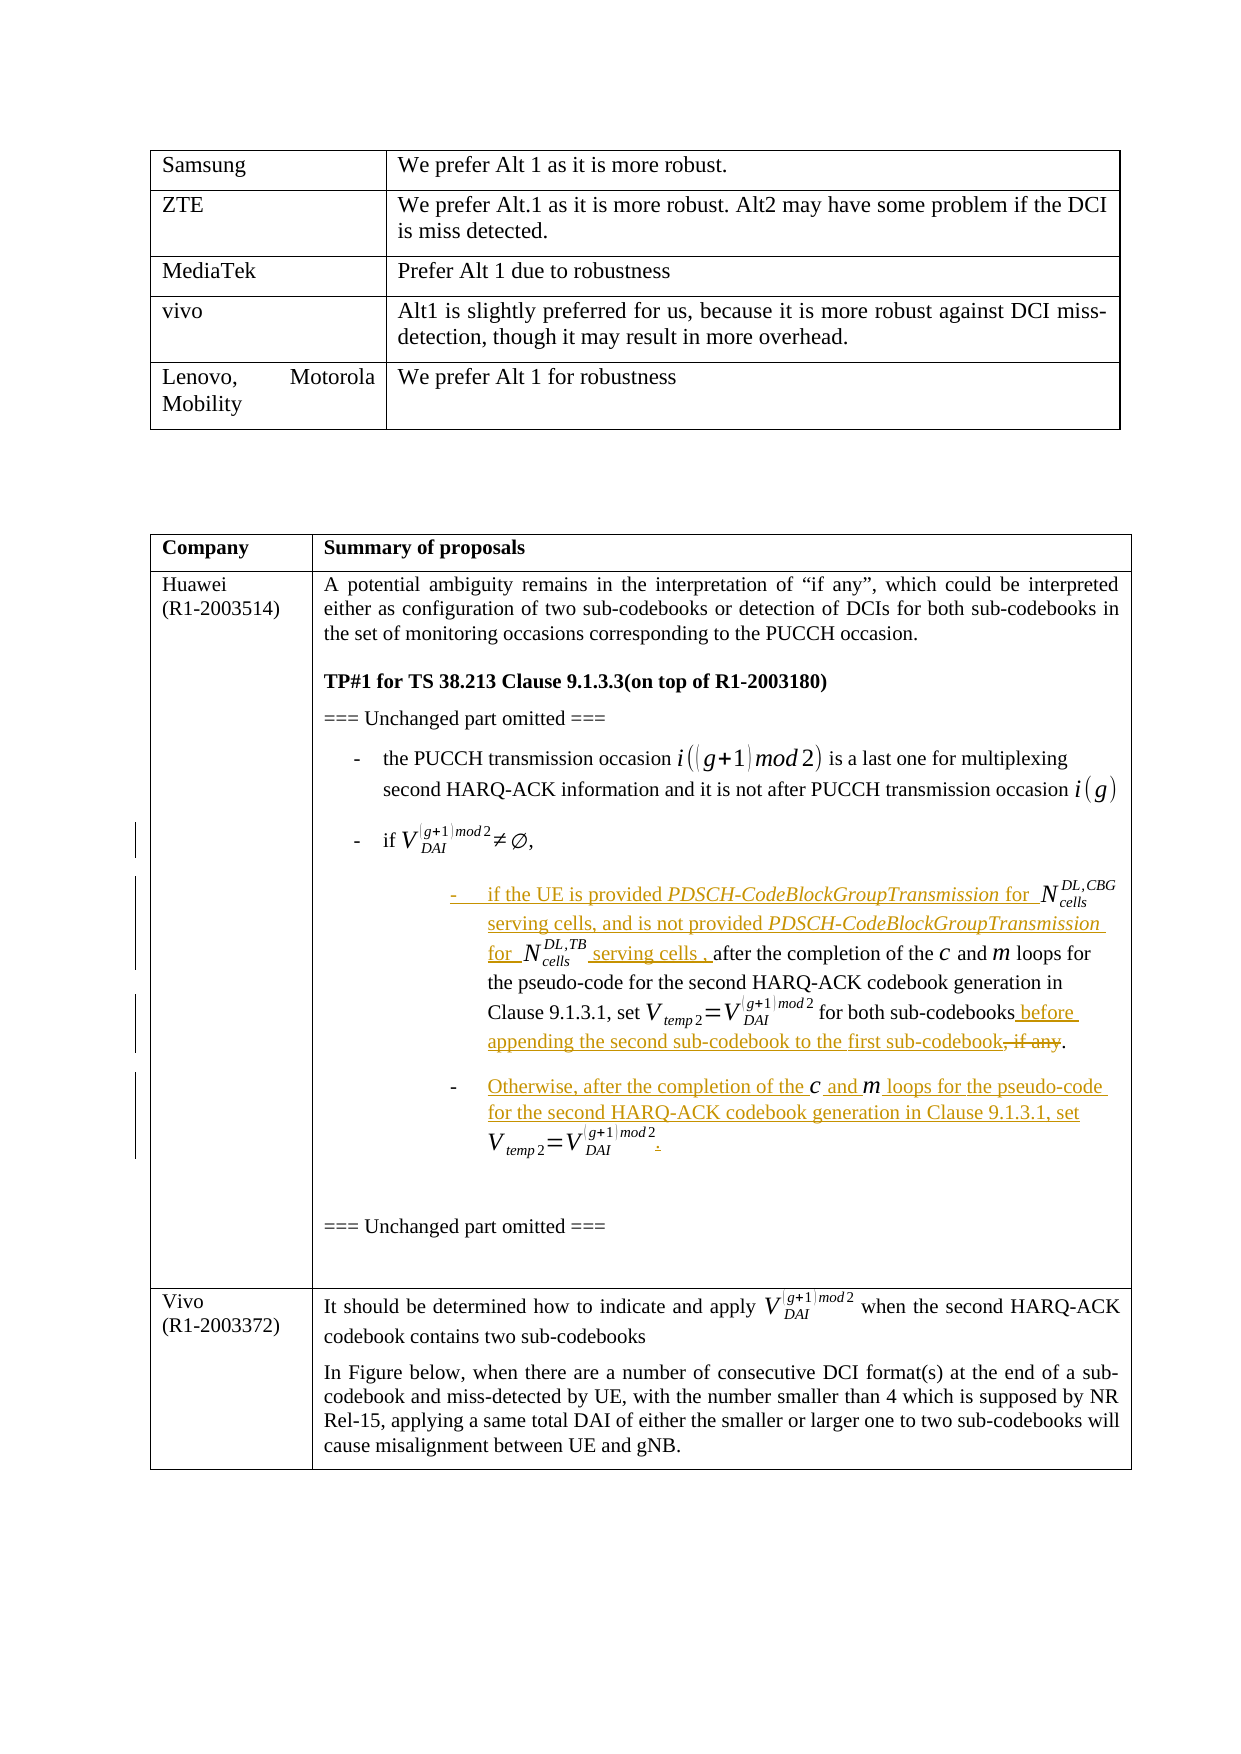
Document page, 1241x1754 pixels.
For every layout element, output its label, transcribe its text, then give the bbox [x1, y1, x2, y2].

table_cell Lenovo, Motorola Mobility [151, 363, 386, 428]
table_cell Prefer Alt 1 due to robustness [387, 257, 1119, 296]
table_header Company [151, 535, 312, 571]
table_cell Huawei (R1-2003514) [151, 572, 312, 1287]
table_cell MediaTek [151, 257, 386, 296]
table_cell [313, 1289, 1131, 1469]
table_cell We prefer Alt 1 for robustness [387, 363, 1119, 428]
table_cell Vivo (R1-2003372) [151, 1289, 312, 1469]
table_cell We prefer Alt.1 as it is more robust. Alt2 may have some problem if the DCI is miss detected. [387, 191, 1119, 256]
table_cell vivo [151, 297, 386, 362]
table_cell We prefer Alt 1 as it is more robust. [387, 151, 1119, 190]
table_cell A potential ambiguity remains in the interpretation of “if any”, which could be interpreted either as configuration of two sub-codebooks or detection of DCIs for both sub-codebooks in the set of monitoring occasions corresponding to the PUCCH occasion. TP#1 for TS 38.213 Clause 9.1.3.3(on top of R1-2003180) === Unchanged part omitted === - the PUCCH transmission occasion is a last one for multiplexing second HARQ-ACK information and it is not after PUCCH transmission occasion - if , after the completion of the and loops for the pseudo-code for the second HARQ-ACK codebook generation in Clause 9.1.3.1, set for both sub-codebooks. === Unchanged part omitted === [313, 572, 1131, 1287]
table_header Summary of proposals [313, 535, 1131, 571]
table_cell Samsung [151, 151, 386, 190]
table_cell Alt1 is slightly preferred for us, because it is more robust against DCI miss-detection, though it may result in more overhead. [387, 297, 1119, 362]
table_cell ZTE [151, 191, 386, 256]
